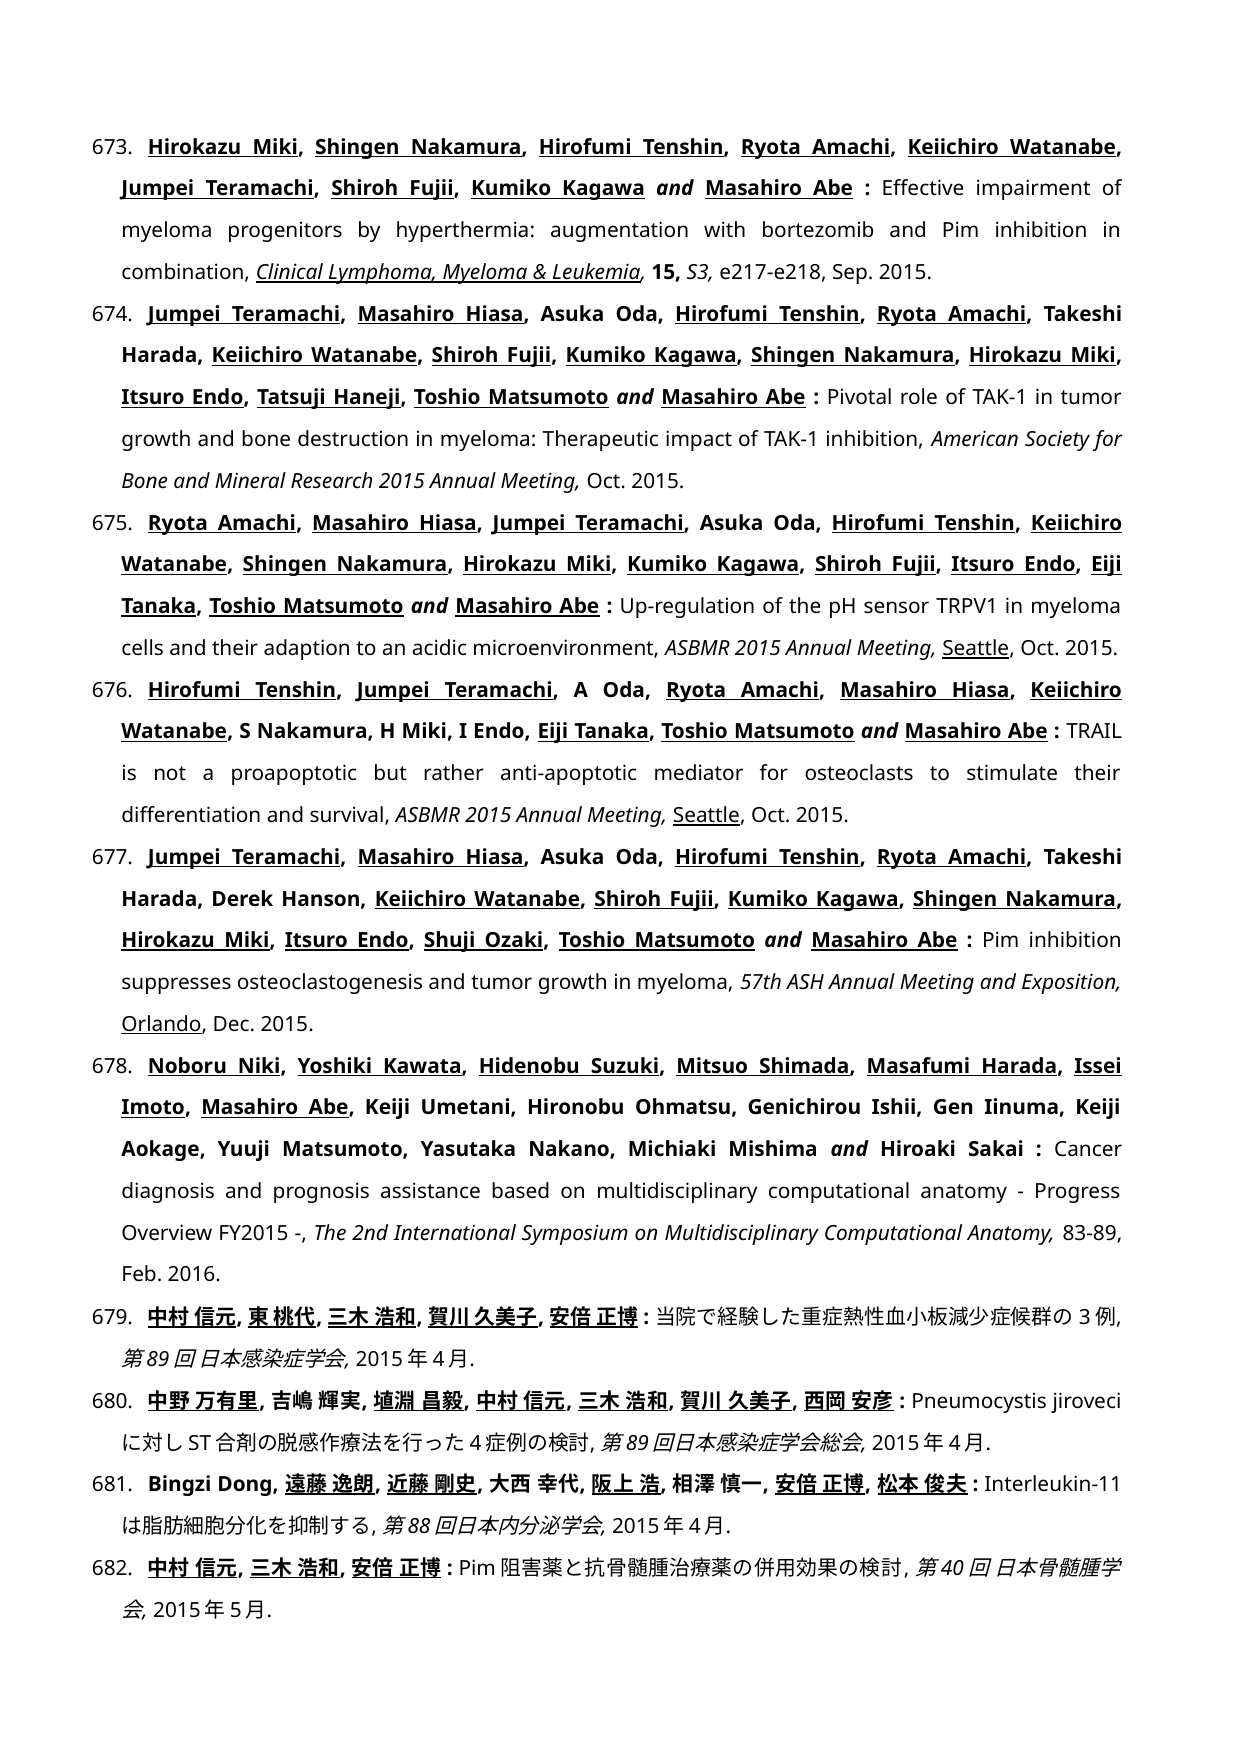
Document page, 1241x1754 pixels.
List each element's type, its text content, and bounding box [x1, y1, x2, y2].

list Hirofumi Tenshin, Jumpei Teramachi, A Oda, Ryota Amachi, Masahiro Hiasa, Keiichiro Watanabe, S Nakamura, H Miki, I Endo, Eiji Tanaka, Toshio Matsumoto and Masahiro Abe : TRAIL is not a proapoptotic but rather anti-apoptotic mediator for osteoclasts to stimulate their differentiation and survival, ASBMR 2015 Annual Meeting, Seattle, Oct. 2015. [92, 668, 1122, 835]
list 中村 信元, 東 桃代, 三木 浩和, 賀川 久美子, 安倍 正博 : 当院で経験した重症熱性血小板減少症候群の3例, 第89回 日本感染症学会, 2015年4月. [92, 1295, 1122, 1378]
list Jumpei Teramachi, Masahiro Hiasa, Asuka Oda, Hirofumi Tenshin, Ryota Amachi, Takeshi Harada, Derek Hanson, Keiichiro Watanabe, Shiroh Fujii, Kumiko Kagawa, Shingen Nakamura, Hirokazu Miki, Itsuro Endo, Shuji Ozaki, Toshio Matsumoto and Masahiro Abe : Pim inhibition suppresses osteoclastogenesis and tumor growth in myeloma, 57th ASH Annual Meeting and Exposition, Orlando, Dec. 2015. [92, 835, 1122, 1044]
list Bingzi Dong, 遠藤 逸朗, 近藤 剛史, 大西 幸代, 阪上 浩, 相澤 慎一, 安倍 正博, 松本 俊夫 : Interleukin-11は脂肪細胞分化を抑制する, 第88回日本内分泌学会, 2015年4月. [92, 1462, 1122, 1545]
list Noboru Niki, Yoshiki Kawata, Hidenobu Suzuki, Mitsuo Shimada, Masafumi Harada, Issei Imoto, Masahiro Abe, Keiji Umetani, Hironobu Ohmatsu, Genichirou Ishii, Gen Iinuma, Keiji Aokage, Yuuji Matsumoto, Yasutaka Nakano, Michiaki Mishima and Hiroaki Sakai : Cancer diagnosis and prognosis assistance based on multidisciplinary computational anatomy - Progress Overview FY2015 -, The 2nd International Symposium on Multidisciplinary Computational Anatomy, 83-89, Feb. 2016. [92, 1044, 1122, 1295]
list Ryota Amachi, Masahiro Hiasa, Jumpei Teramachi, Asuka Oda, Hirofumi Tenshin, Keiichiro Watanabe, Shingen Nakamura, Hirokazu Miki, Kumiko Kagawa, Shiroh Fujii, Itsuro Endo, Eiji Tanaka, Toshio Matsumoto and Masahiro Abe : Up-regulation of the pH sensor TRPV1 in myeloma cells and their adaption to an acidic microenvironment, ASBMR 2015 Annual Meeting, Seattle, Oct. 2015. [92, 501, 1122, 668]
list 中野 万有里, 吉嶋 輝実, 埴淵 昌毅, 中村 信元, 三木 浩和, 賀川 久美子, 西岡 安彦 : Pneumocystis jiroveciに対しST合剤の脱感作療法を行った4症例の検討, 第89回日本感染症学会総会, 2015年4月. [92, 1378, 1122, 1462]
list 中村 信元, 三木 浩和, 安倍 正博 : Pim阻害薬と抗骨髄腫治療薬の併用効果の検討, 第40回 日本骨髄腫学会, 2015年5月. [92, 1545, 1122, 1629]
list Hirokazu Miki, Shingen Nakamura, Hirofumi Tenshin, Ryota Amachi, Keiichiro Watanabe, Jumpei Teramachi, Shiroh Fujii, Kumiko Kagawa and Masahiro Abe : Effective impairment of myeloma progenitors by hyperthermia: augmentation with bortezomib and Pim inhibition in combination, Clinical Lymphoma, Myeloma & Leukemia, 15, S3, e217-e218, Sep. 2015. [92, 125, 1122, 292]
list Jumpei Teramachi, Masahiro Hiasa, Asuka Oda, Hirofumi Tenshin, Ryota Amachi, Takeshi Harada, Keiichiro Watanabe, Shiroh Fujii, Kumiko Kagawa, Shingen Nakamura, Hirokazu Miki, Itsuro Endo, Tatsuji Haneji, Toshio Matsumoto and Masahiro Abe : Pivotal role of TAK-1 in tumor growth and bone destruction in myeloma: Therapeutic impact of TAK-1 inhibition, American Society for Bone and Mineral Research 2015 Annual Meeting, Oct. 2015. [92, 292, 1122, 501]
